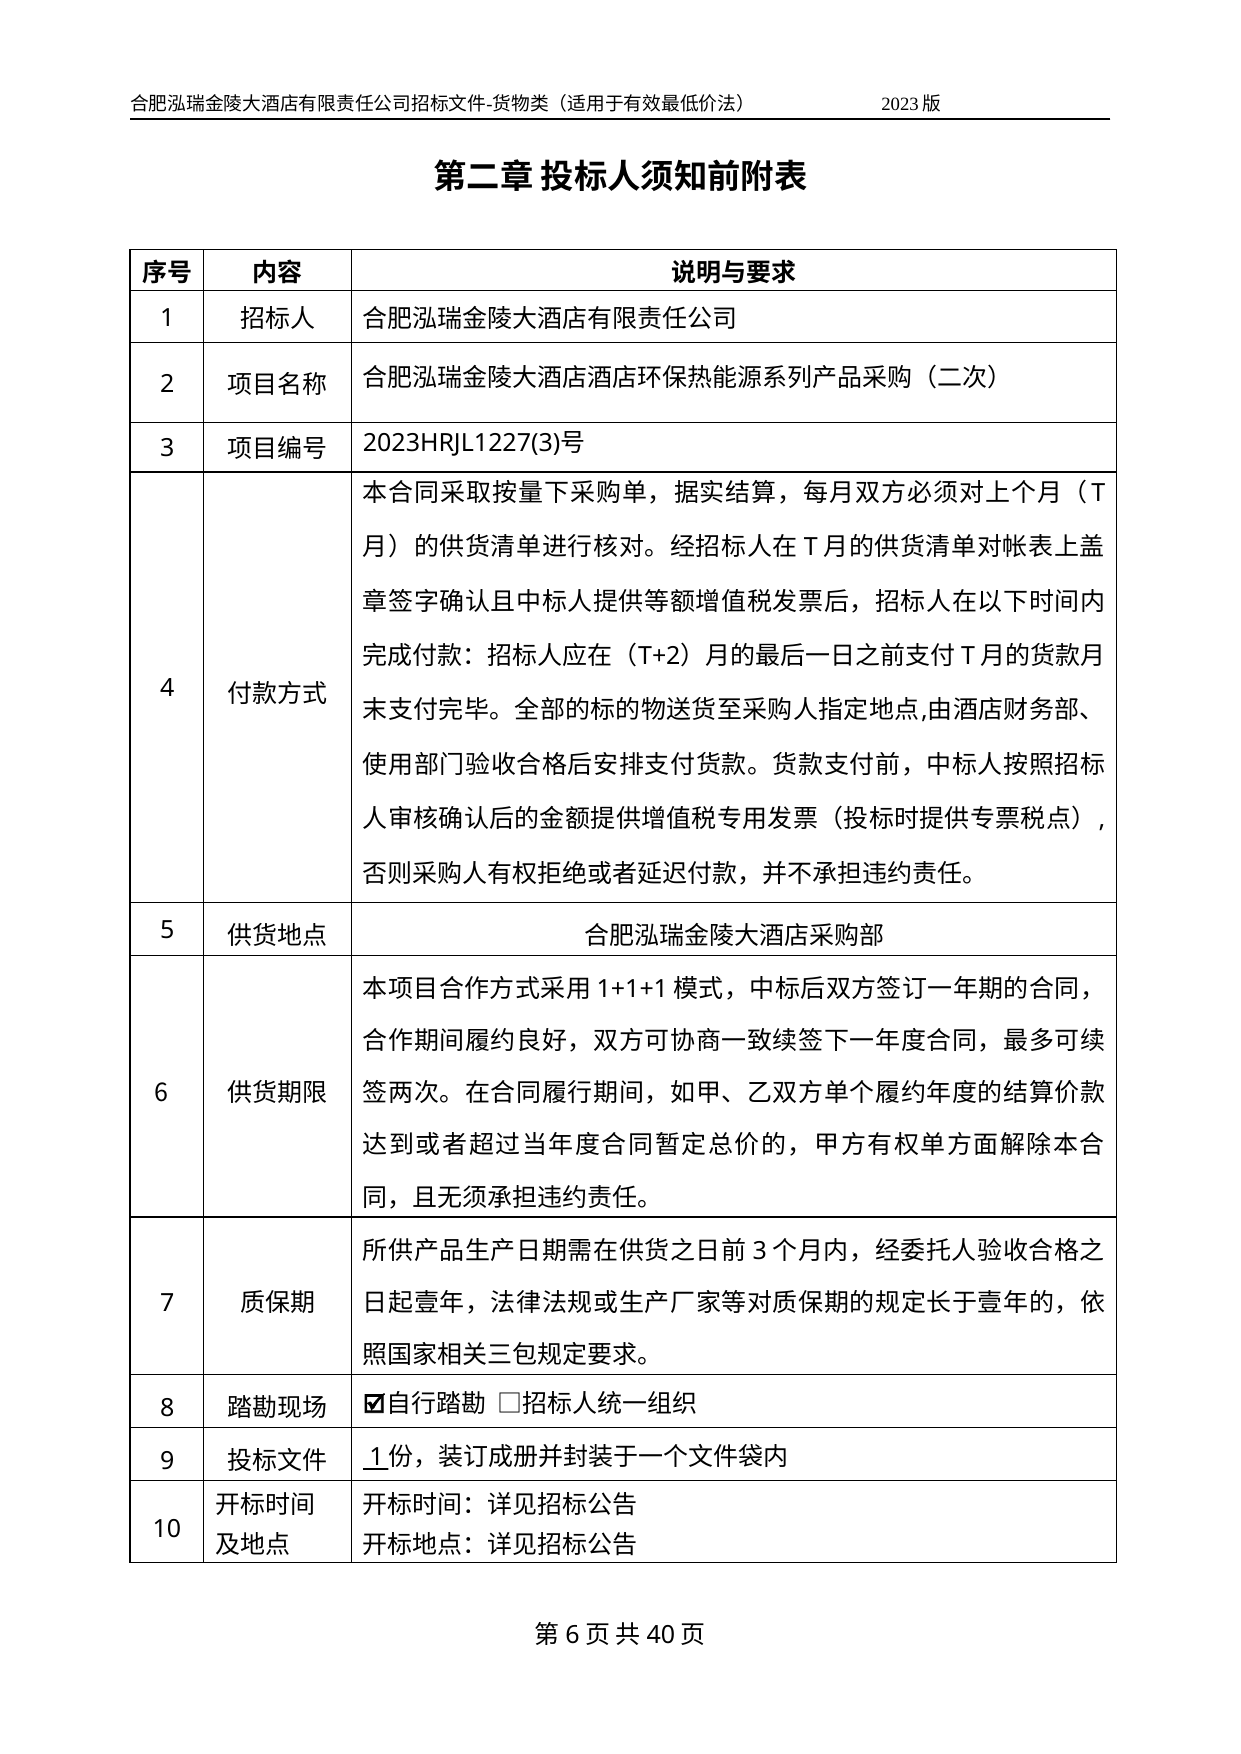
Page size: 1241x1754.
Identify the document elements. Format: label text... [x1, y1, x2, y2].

table_cell 9 [131, 1428, 203, 1480]
table_cell 合肥泓瑞金陵大酒店有限责任公司 [352, 291, 1116, 342]
table_cell 8 [131, 1375, 203, 1427]
table_cell 开标时间：详见招标公告 开标地点：详见招标公告 [352, 1481, 1116, 1562]
table_cell 1 [131, 291, 203, 342]
table_cell 供货地点 [204, 903, 351, 955]
table_cell 1份，装订成册并封装于一个文件袋内 [352, 1428, 1116, 1480]
table_cell 6 [131, 956, 203, 1216]
table_cell 所供产品生产日期需在供货之日前3个月内，经委托人验收合格之日起壹年，法律法规或生产厂家等对质保期的规定长于壹年的，依照国家相关三包规定要求。 [352, 1218, 1116, 1374]
table_cell 4 [131, 473, 203, 902]
table_cell 质保期 [204, 1218, 351, 1374]
table_cell 合肥泓瑞金陵大酒店采购部 [352, 903, 1116, 955]
table_cell 踏勘现场 [204, 1375, 351, 1427]
table_cell 本合同采取按量下采购单，据实结算，每月双方必须对上个月（T月）的供货清单进行核对。经招标人在T月的供货清单对帐表上盖章签字确认且中标人提供等额增值税发票后，招标人在以下时间内完成付款：招标人应在（T+2）月的最后一日之前支付T月的货款月末支付完毕。全部的标的物送货至采购人指定地点,由酒店财务部、使用部门验收合格后安排支付货款。货款支付前，中标人按照招标人审核确认后的金额提供增值税专用发票（投标时提供专票税点）,否则采购人有权拒绝或者延迟付款，并不承担违约责任。 [352, 473, 1116, 902]
table_cell 招标人 [204, 291, 351, 342]
table_cell 2 [131, 343, 203, 422]
table_cell 10 [131, 1481, 203, 1562]
table_cell 3 [131, 423, 203, 471]
table_cell 2023HRJL1227(3)号 [352, 423, 1116, 471]
table_cell 7 [131, 1218, 203, 1374]
subtitle 第二章 投标人须知前附表 [130, 150, 1110, 198]
table_cell 项目名称 [204, 343, 351, 422]
table_cell 投标文件 [204, 1428, 351, 1480]
table_cell 供货期限 [204, 956, 351, 1216]
table_header 内容 [204, 250, 351, 290]
table_header 说明与要求 [352, 250, 1116, 290]
table_cell 合肥泓瑞金陵大酒店酒店环保热能源系列产品采购（二次） [352, 343, 1116, 422]
table_cell 5 [131, 903, 203, 955]
table_cell 项目编号 [204, 423, 351, 471]
table_header 序号 [131, 250, 203, 290]
table_cell 开标时间 及地点 [204, 1481, 351, 1562]
table_cell 付款方式 [204, 473, 351, 902]
table_cell 自行踏勘 □招标人统一组织 [352, 1375, 1116, 1427]
table_cell 本项目合作方式采用1+1+1模式，中标后双方签订一年期的合同，合作期间履约良好，双方可协商一致续签下一年度合同，最多可续签两次。在合同履行期间，如甲、乙双方单个履约年度的结算价款达到或者超过当年度合同暂定总价的，甲方有权单方面解除本合同，且无须承担违约责任。 [352, 956, 1116, 1216]
